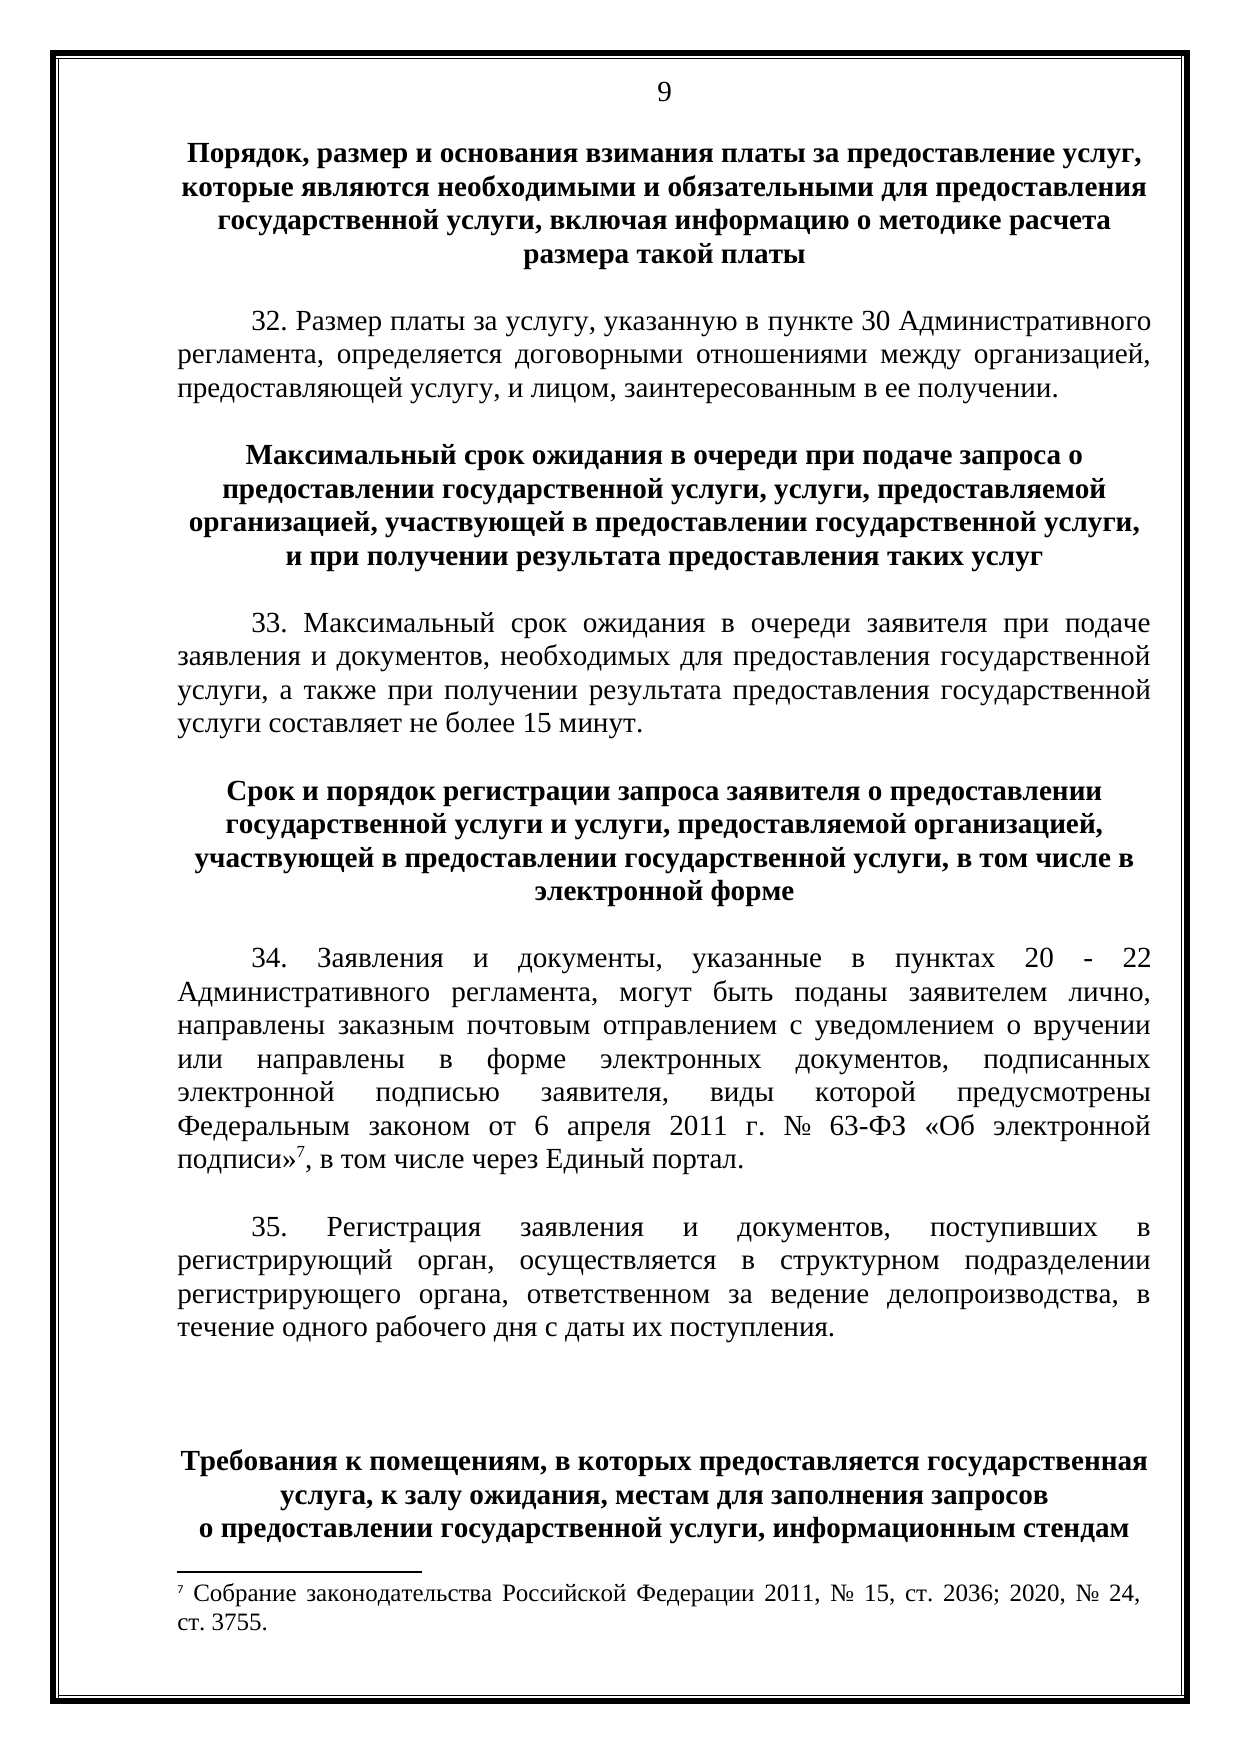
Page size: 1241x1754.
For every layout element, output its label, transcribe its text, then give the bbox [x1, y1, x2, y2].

title Максимальный срок ожидания в очереди при подаче запроса о предоставлении государственной услуги, услуги, предоставляемой организацией, участвующей в предоставлении государственной услуги, и при получении результата предоставления таких услуг [177, 437, 1152, 571]
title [177, 1443, 1152, 1544]
text 34. Заявления и документы, указанные в пунктах 20 - 22 Административного регламента, могут быть поданы заявителем лично, направлены заказным почтовым отправлением с уведомлением о вручении или направлены в форме электронных документов, подписанных электронной подписью заявителя, виды которой предусмотрены Федеральным законом от 6 апреля 2011 г. № 63-ФЗ «Об электронной подписи», в том числе через Единый портал. [177, 940, 1152, 1175]
text 32. Размер платы за услугу, указанную в пункте 30 Административного регламента, определяется договорными отношениями между организацией, предоставляющей услугу, и лицом, заинтересованным в ее получении. [177, 303, 1152, 404]
text 33. Максимальный срок ожидания в очереди заявителя при подаче заявления и документов, необходимых для предоставления государственной услуги, а также при получении результата предоставления государственной услуги составляет не более 15 минут. [177, 605, 1152, 739]
title Срок и порядок регистрации запроса заявителя о предоставлении государственной услуги и услуги, предоставляемой организацией, участвующей в предоставлении государственной услуги, в том числе в электронной форме [177, 773, 1152, 907]
text 35. Регистрация заявления и документов, поступивших в регистрирующий орган, осуществляется в структурном подразделении регистрирующего органа, ответственном за ведение делопроизводства, в течение одного рабочего дня с даты их поступления. [177, 1209, 1152, 1343]
title Порядок, размер и основания взимания платы за предоставление услуг, которые являются необходимыми и обязательными для предоставления государственной услуги, включая информацию о методике расчета размера такой платы [177, 135, 1152, 269]
